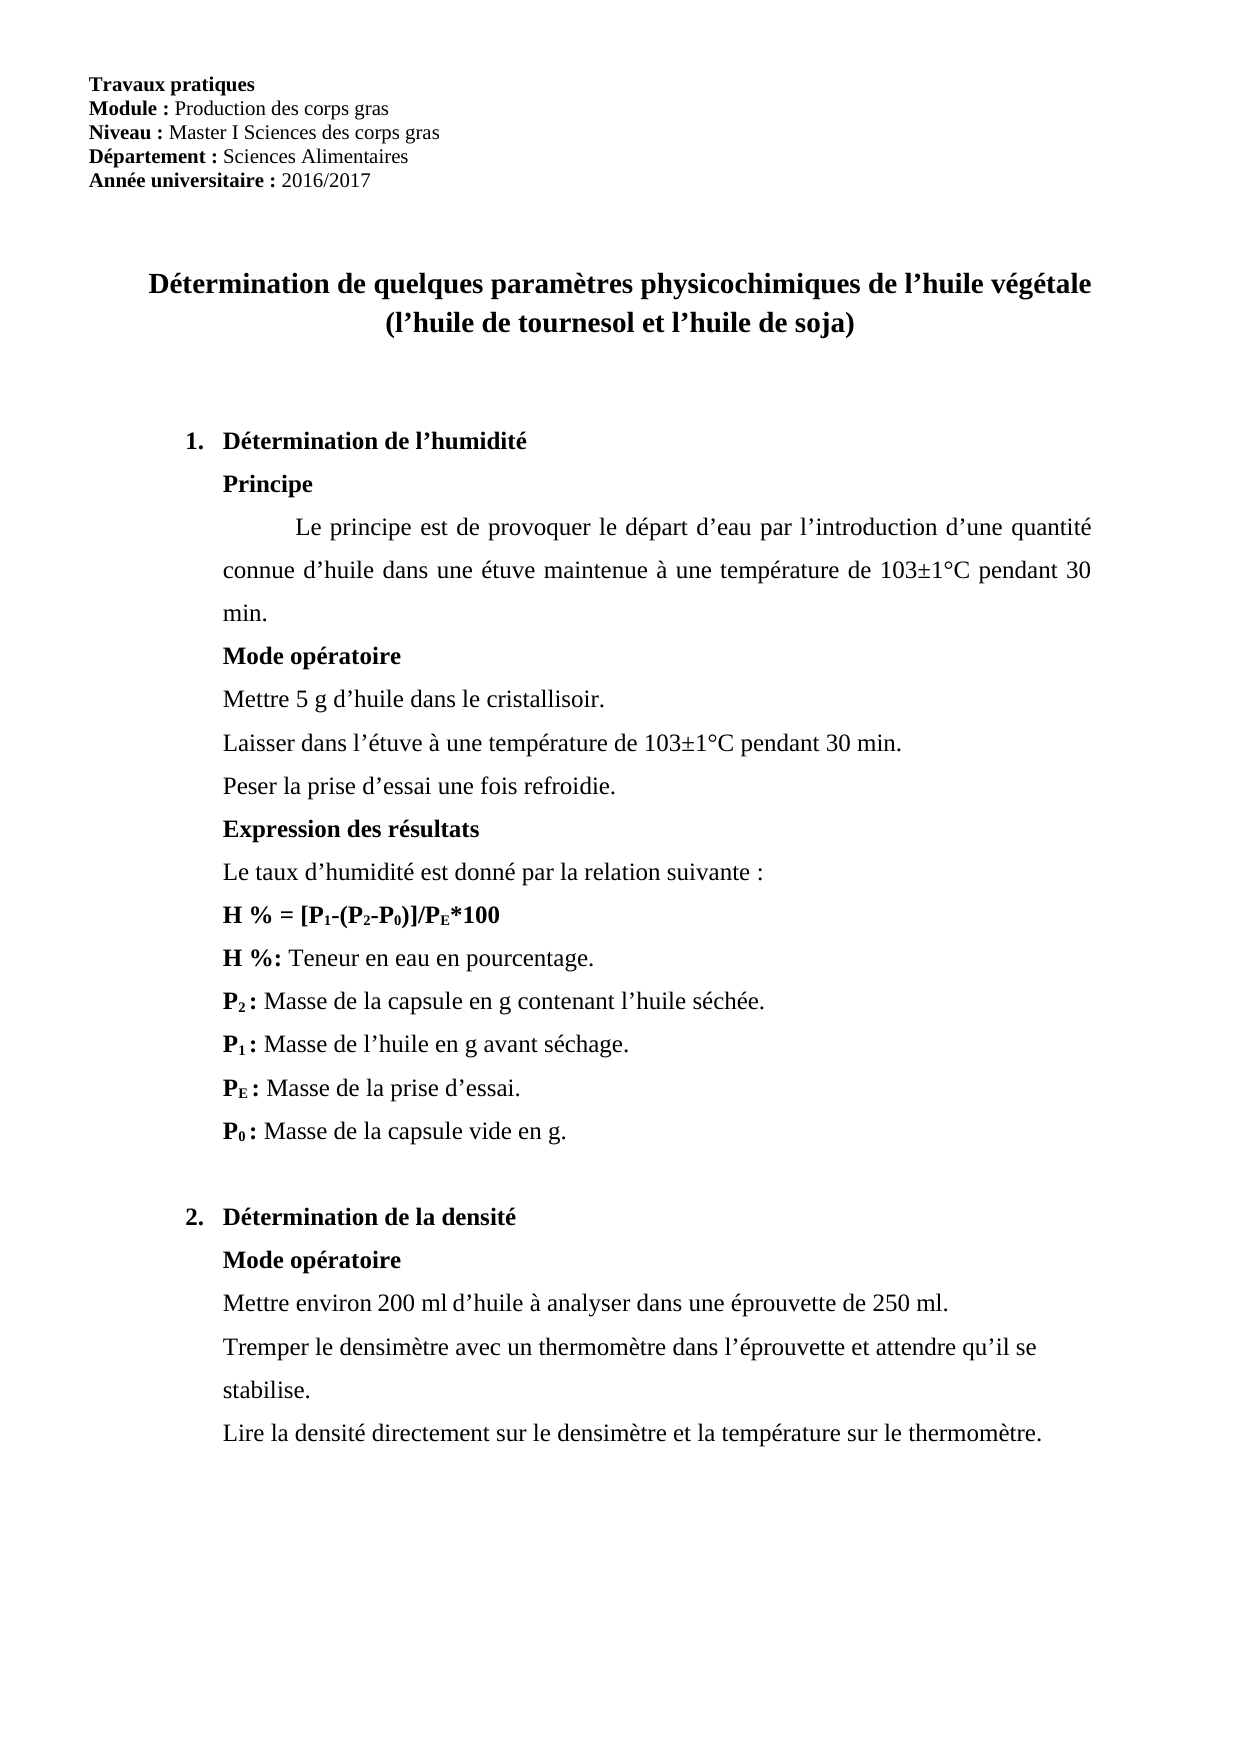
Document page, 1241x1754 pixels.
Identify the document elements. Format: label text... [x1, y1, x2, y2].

list Mettre environ 200 ml d’huile à analyser dans une éprouvette de 250 ml. [223, 1288, 1092, 1317]
text Module : Production des corps gras [89, 96, 1092, 119]
list H % = [P1-(P2-P0)]/PE*100 [223, 900, 1092, 929]
list Laisser dans l’étuve à une température de 103±1°C pendant 30 min. [223, 728, 1092, 756]
list Lire la densité directement sur le densimètre et la température sur le thermomètre. [223, 1418, 1092, 1447]
text Détermination de quelques paramètres physicochimiques de l’huile végétale (l’huile de tournesol et l’huile de soja) [148, 267, 1092, 339]
list P0 : Masse de la capsule vide en g. [223, 1116, 1092, 1144]
list Tremper le densimètre avec un thermomètre dans l’éprouvette et attendre qu’il se stabilise. [223, 1332, 1092, 1403]
list Détermination de l’humidité [185, 426, 1092, 454]
list PE : Masse de la prise d’essai. [223, 1073, 1092, 1101]
list Détermination de la densité [185, 1202, 1092, 1231]
list Principe [223, 469, 1092, 498]
list Expression des résultats [223, 814, 1092, 843]
list P2 : Masse de la capsule en g contenant l’huile séchée. [223, 986, 1092, 1015]
list Mettre 5 g d’huile dans le cristallisoir. [223, 684, 1092, 713]
text Travaux pratiques [89, 71, 1092, 96]
list Mode opératoire [223, 1245, 1092, 1274]
text Département : Sciences Alimentaires [89, 144, 1092, 168]
list Peser la prise d’essai une fois refroidie. [223, 771, 1092, 799]
list Mode opératoire [223, 641, 1092, 670]
list H %: Teneur en eau en pourcentage. [223, 943, 1092, 972]
list Le principe est de provoquer le départ d’eau par l’introduction d’une quantité connue d’huile dans une étuve maintenue à une température de 103±1°C pendant 30 min. [223, 512, 1092, 627]
list Le taux d’humidité est donné par la relation suivante : [223, 857, 1092, 886]
list P1 : Masse de l’huile en g avant séchage. [223, 1029, 1092, 1058]
text Niveau : Master I Sciences des corps gras [89, 119, 1092, 144]
text Année universitaire : 2016/2017 [89, 168, 1092, 192]
